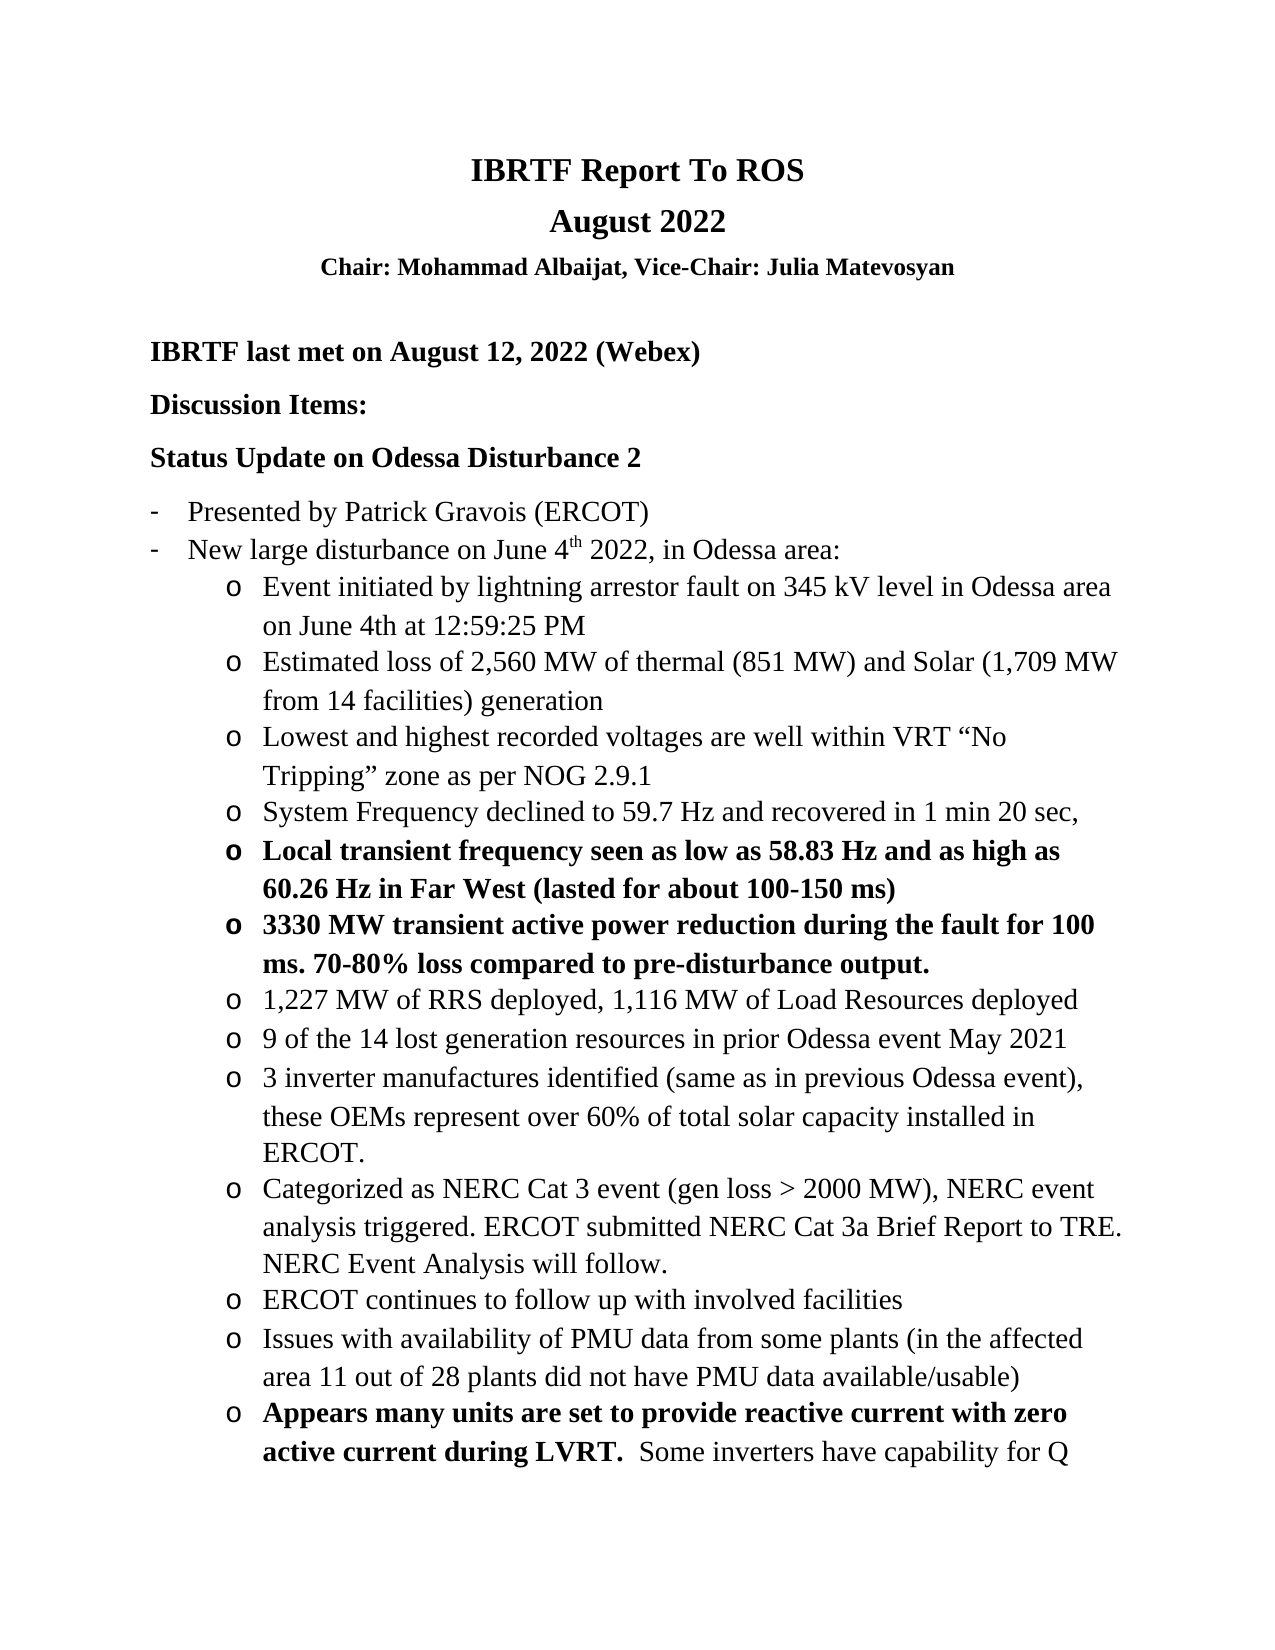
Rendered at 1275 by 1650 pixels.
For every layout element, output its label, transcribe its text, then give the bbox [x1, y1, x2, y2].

list Presented by Patrick Gravois (ERCOT) [150, 493, 1125, 528]
text Discussion Items: [150, 387, 1125, 421]
list Estimated loss of 2,560 MW of thermal (851 MW) and Solar (1,709 MW from 14 facilities) generation [225, 644, 1125, 716]
list Event initiated by lightning arrestor fault on 345 kV level in Odessa area on June 4th at 12:59:25 PM [225, 569, 1125, 642]
text IBRTF last met on August 12, 2022 (Webex) [150, 334, 1125, 368]
text Chair: Mohammad Albaijat, Vice-Chair: Julia Matevosyan [150, 252, 1125, 280]
list Categorized as NERC Cat 3 event (gen loss > 2000 MW), NERC event analysis triggered. ERCOT submitted NERC Cat 3a Brief Report to TRE. NERC Event Analysis will follow. [225, 1171, 1125, 1279]
list 9 of the 14 lost generation resources in prior Odessa event May 2021 [225, 1021, 1125, 1057]
list New large disturbance on June 4th 2022, in Odessa area: [150, 531, 1125, 567]
text Status Update on Odessa Disturbance 2 [150, 440, 1125, 473]
list 3330 MW transient active power reduction during the fault for 100 ms. 70-80% loss compared to pre-disturbance output. [225, 907, 1125, 980]
list ERCOT continues to follow up with involved facilities [225, 1282, 1125, 1318]
list Lowest and highest recorded voltages are well within VRT “No Tripping” zone as per NOG 2.9.1 [225, 719, 1125, 791]
list 1,227 MW of RRS deployed, 1,116 MW of Load Resources deployed [225, 982, 1125, 1018]
list 3 inverter manufactures identified (same as in previous Odessa event), these OEMs represent over 60% of total solar capacity installed in ERCOT. [225, 1060, 1125, 1168]
text August 2022 [150, 201, 1125, 239]
list System Frequency declined to 59.7 Hz and recovered in 1 min 20 sec, [225, 794, 1125, 830]
list Issues with availability of PMU data from some plants (in the affected area 11 out of 28 plants did not have PMU data available/usable) [225, 1321, 1125, 1393]
list Local transient frequency seen as low as 58.83 Hz and as high as 60.26 Hz in Far West (lasted for about 100-150 ms) [225, 833, 1125, 905]
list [225, 1396, 1125, 1468]
text IBRTF Report To ROS [150, 150, 1125, 188]
